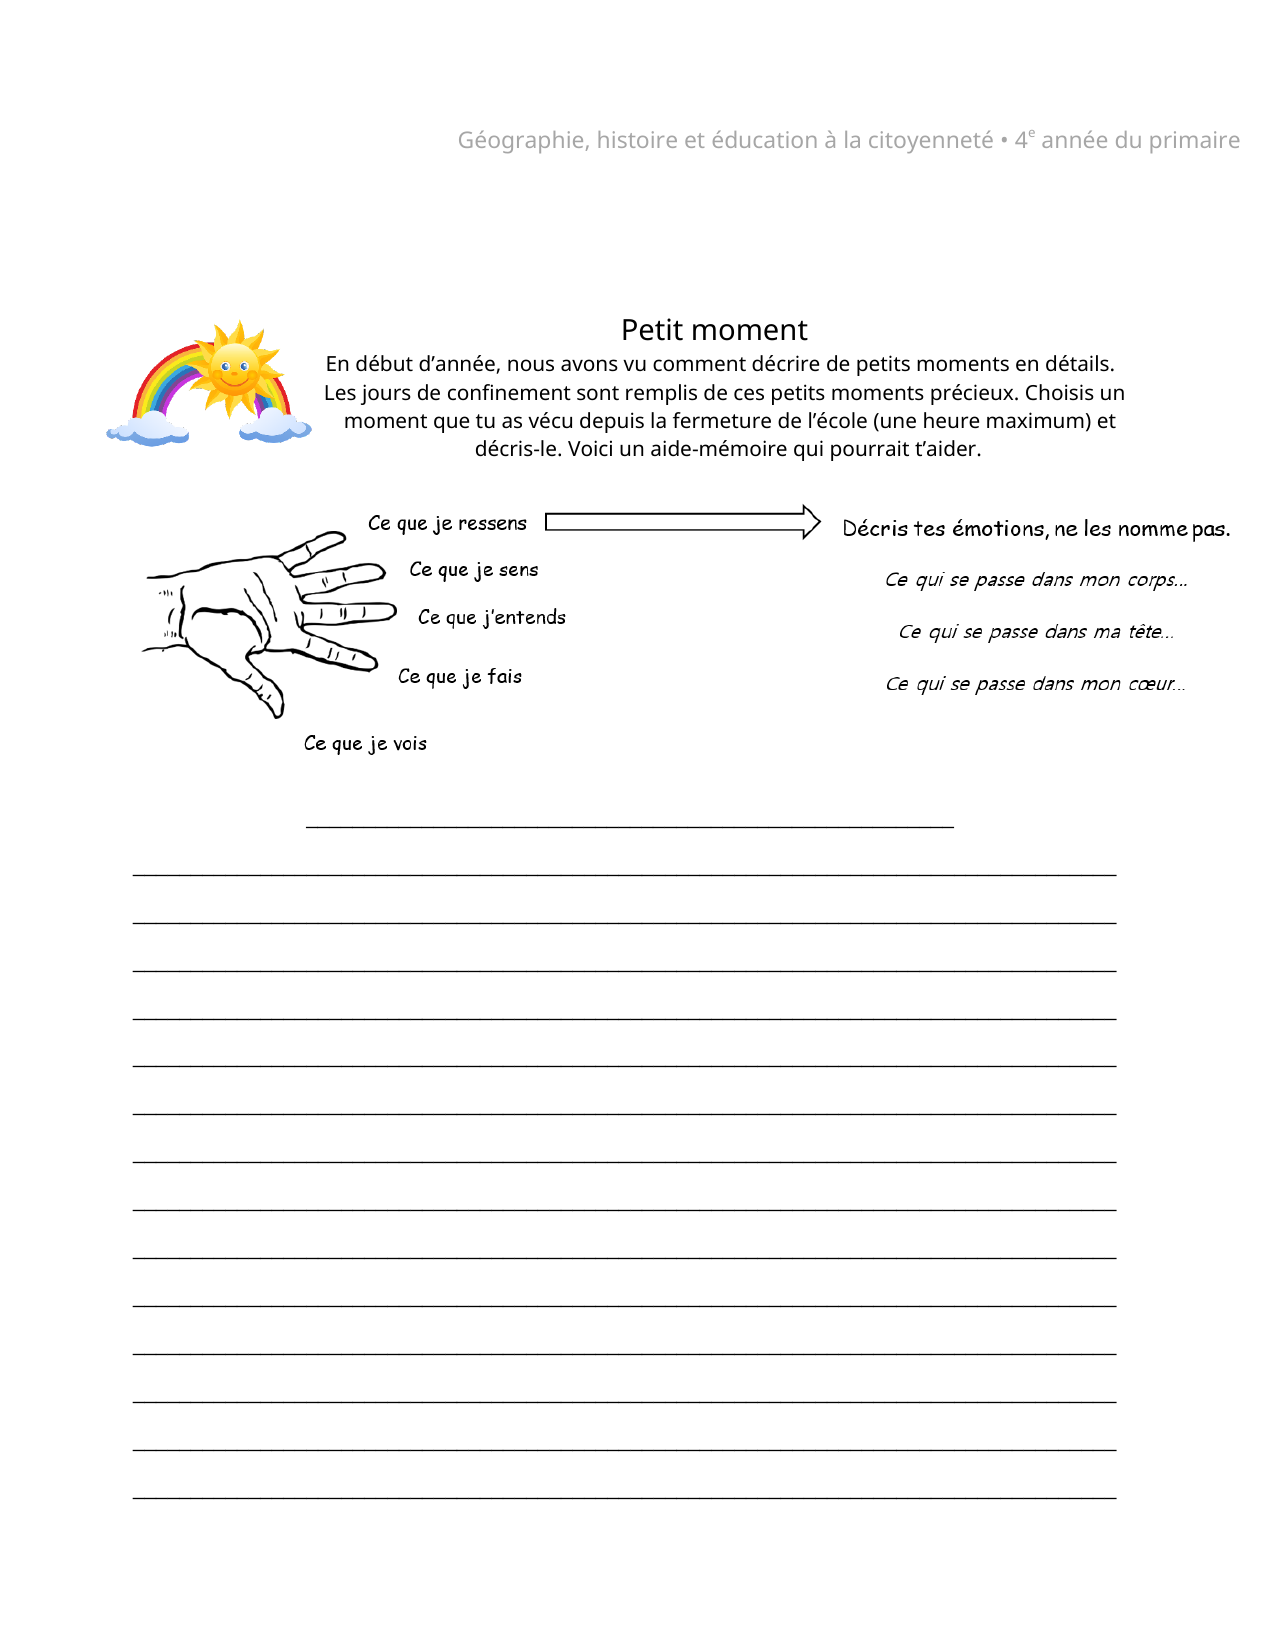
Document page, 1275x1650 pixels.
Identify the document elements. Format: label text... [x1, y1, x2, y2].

text ________________________________________________________ [133, 805, 1127, 829]
text Petit moment [133, 309, 1127, 349]
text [133, 853, 1127, 1499]
picture [132, 462, 1258, 805]
text En début d’année, nous avons vu comment décrire de petits moments en détails. Les jours de confinement sont remplis de ces petits moments précieux. Choisis un moment que tu as vécu depuis la fermeture de l’école (une heure maximum) et décris-le. Voici un aide-mémoire qui pourrait t’aider. [133, 349, 1127, 462]
picture [101, 313, 314, 451]
